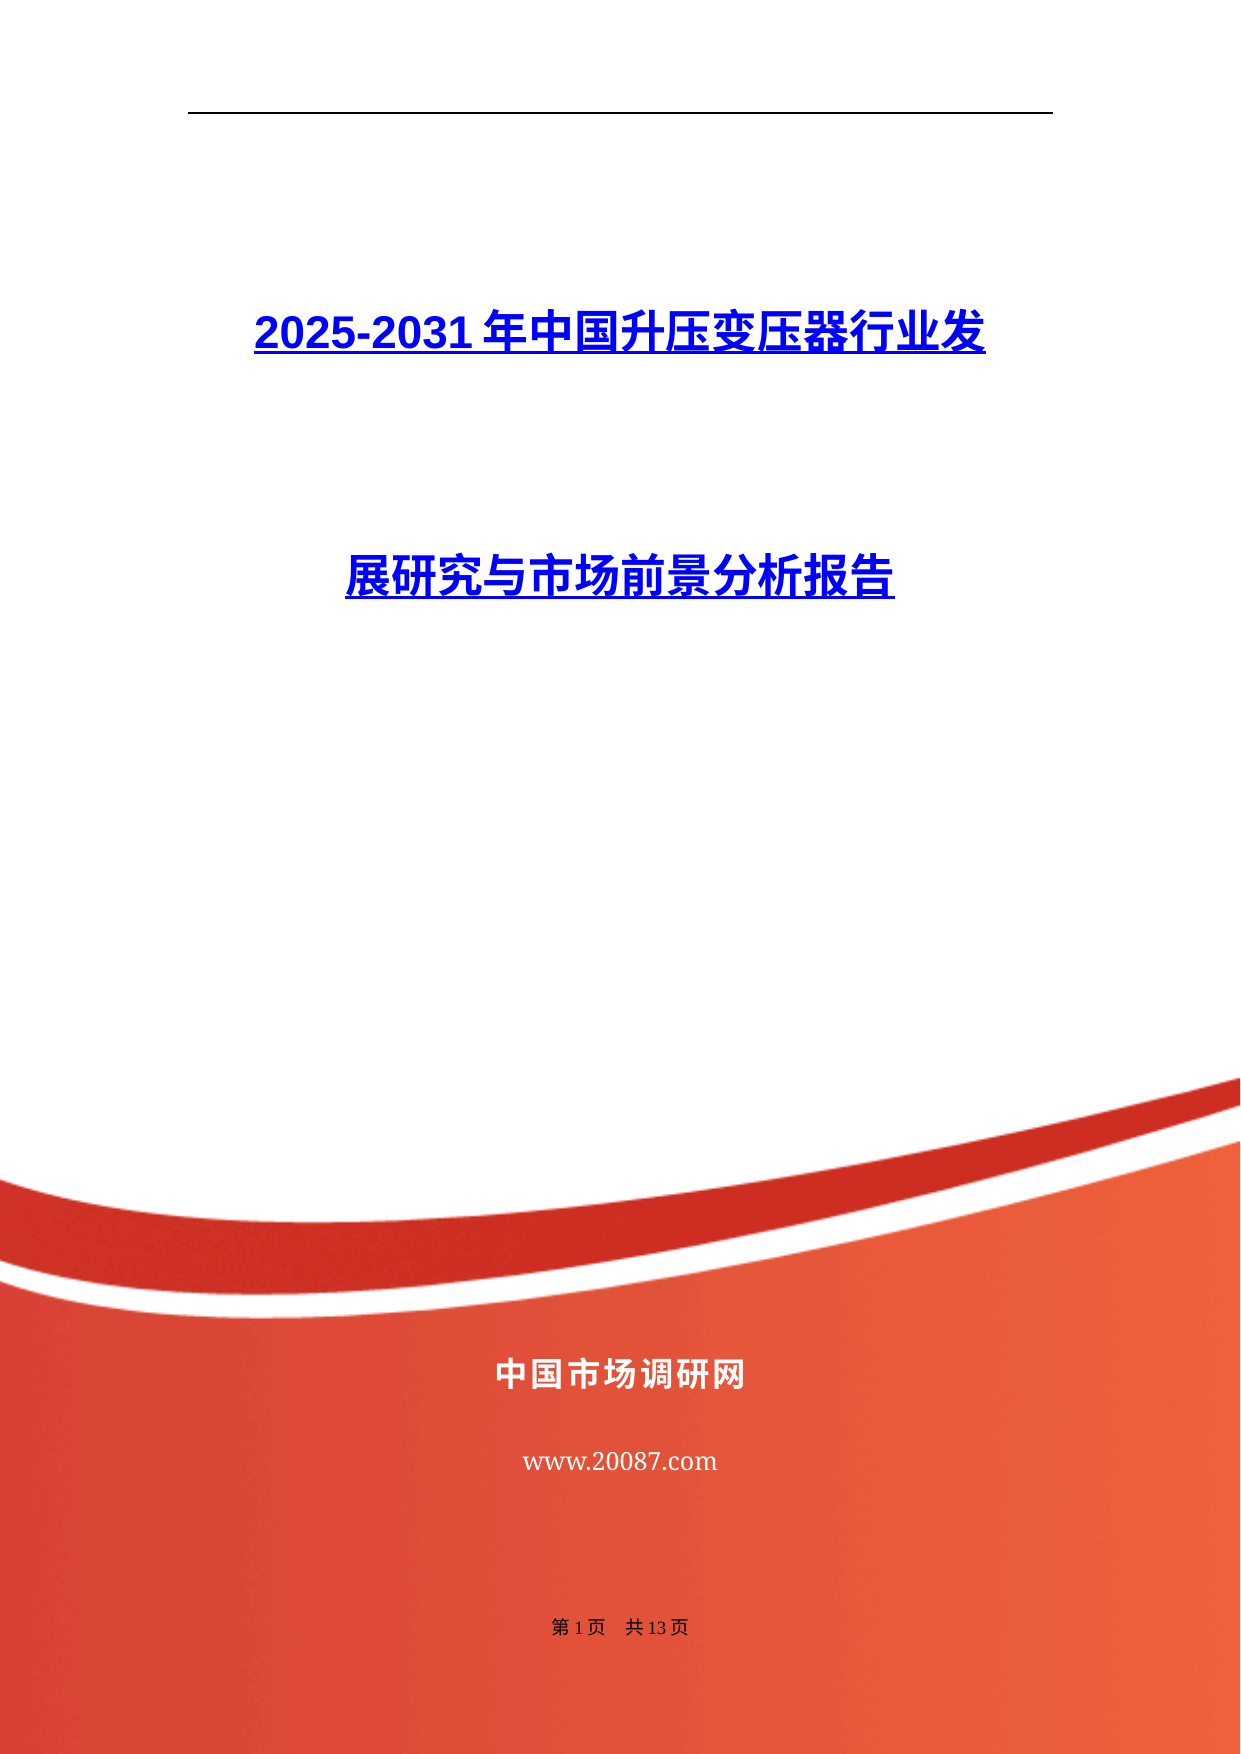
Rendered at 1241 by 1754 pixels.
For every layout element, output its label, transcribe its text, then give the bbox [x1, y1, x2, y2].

picture [0, 1006, 1241, 1754]
table_header 2025-2031年中国升压变压器行业发展研究与市场前景分析报告 [188, 207, 1053, 773]
subtitle 中国市场调研网 [187, 1339, 1053, 1404]
text www.20087.com [187, 1428, 1053, 1493]
